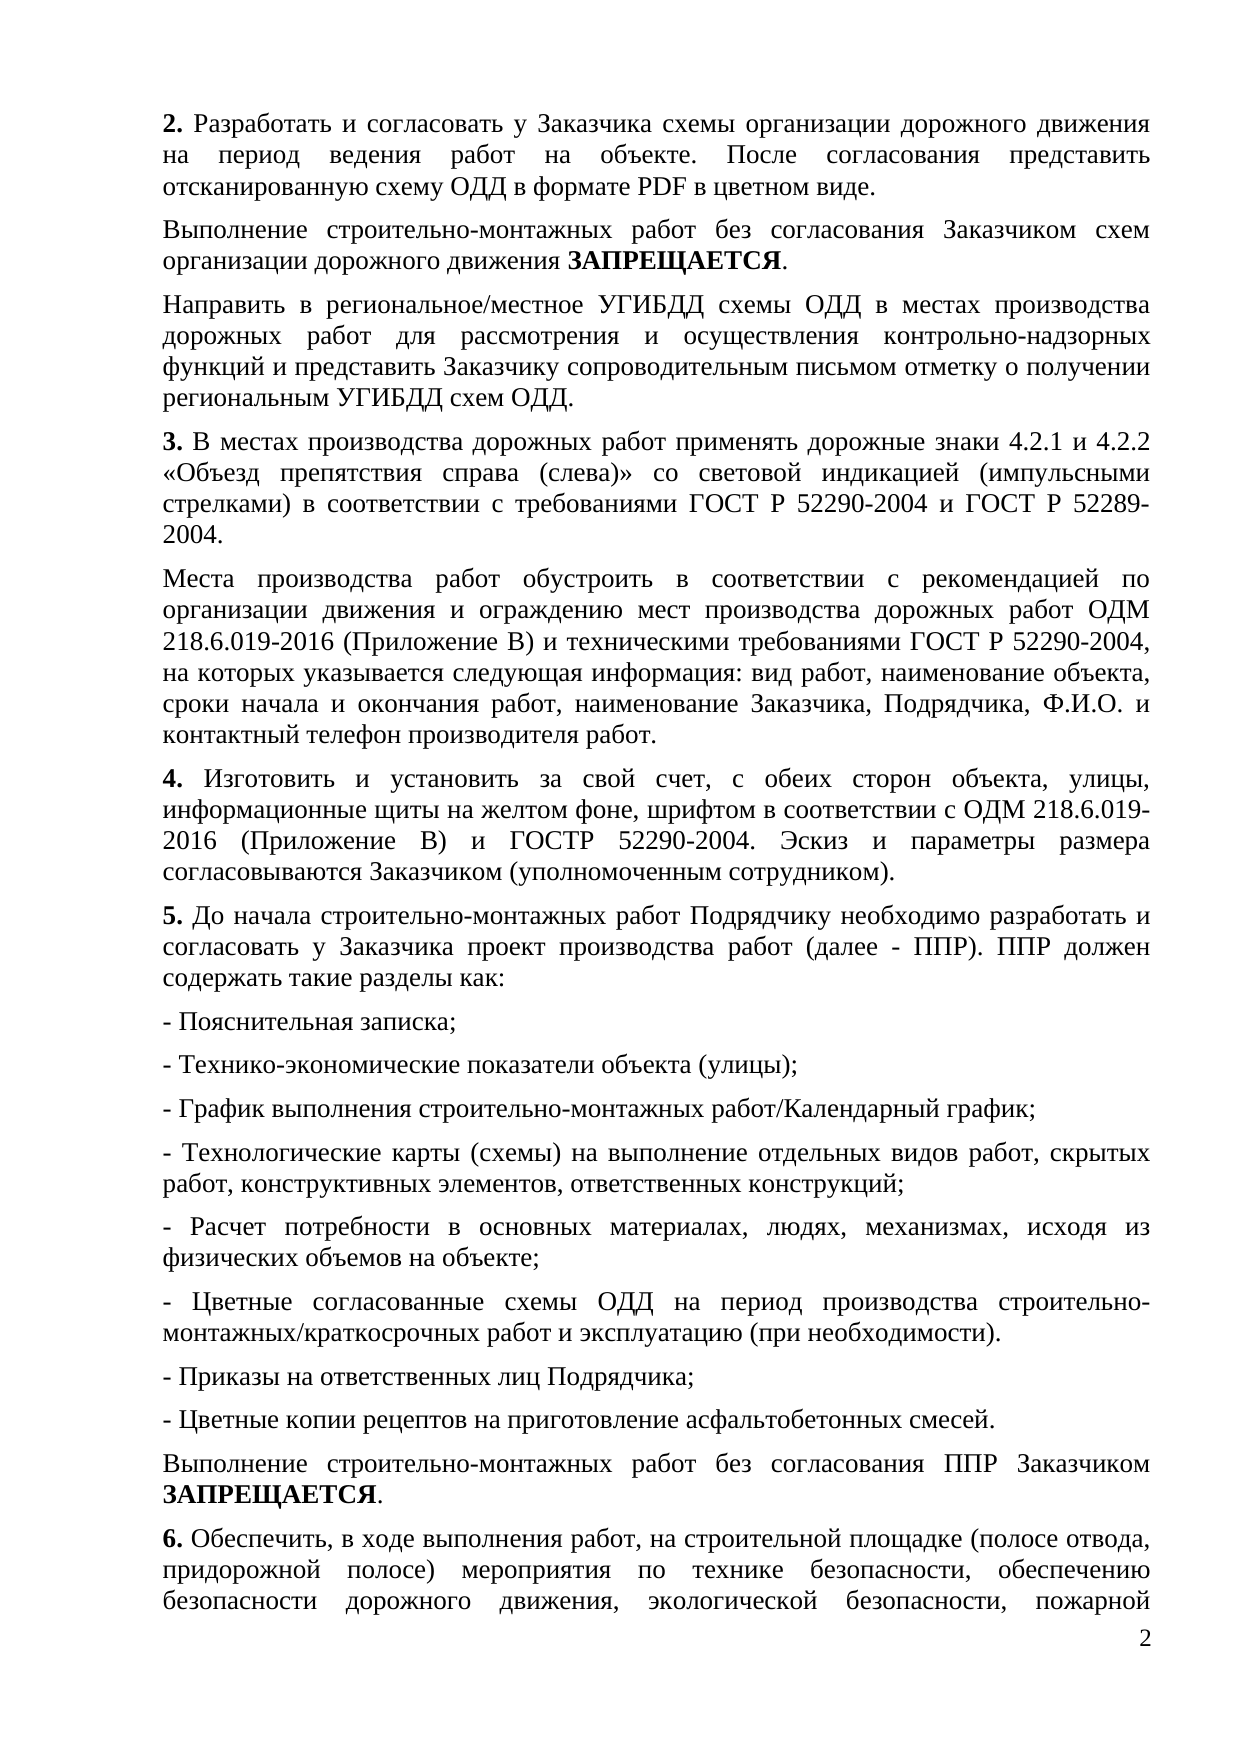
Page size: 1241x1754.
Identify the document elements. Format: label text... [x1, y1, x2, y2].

text - Пояснительная записка; [162, 1005, 1152, 1036]
text - Цветные копии рецептов на приготовление асфальтобетонных смесей. [162, 1404, 1152, 1435]
text Выполнение строительно-монтажных работ без согласования Заказчиком схем организации дорожного движения ЗАПРЕЩАЕТСЯ. [162, 213, 1152, 276]
text 2. Разработать и согласовать у Заказчика схемы организации дорожного движения на период ведения работ на объекте. После согласования представить отсканированную схему ОДД в формате PDF в цветном виде. [162, 107, 1152, 201]
text Выполнение строительно-монтажных работ без согласования ППР Заказчиком ЗАПРЕЩАЕТСЯ. [162, 1447, 1152, 1509]
text Места производства работ обустроить в соответствии с рекомендацией по организации движения и ограждению мест производства дорожных работ ОДМ 218.6.019-2016 (Приложение В) и техническими требованиями ГОСТ Р 52290-2004, на которых указывается следующая информация: вид работ, наименование объекта, сроки начала и окончания работ, наименование Заказчика, Подрядчика, Ф.И.О. и контактный телефон производителя работ. [162, 562, 1152, 749]
text - Расчет потребности в основных материалах, людях, механизмах, исходя из физических объемов на объекте; [162, 1210, 1152, 1273]
text - Цветные согласованные схемы ОДД на период производства строительно-монтажных/краткосрочных работ и эксплуатацию (при необходимости). [162, 1285, 1152, 1347]
text - Приказы на ответственных лиц Подрядчика; [162, 1360, 1152, 1391]
text 5. До начала строительно-монтажных работ Подрядчику необходимо разработать и согласовать у Заказчика проект производства работ (далее - ППР). ППР должен содержать такие разделы как: [162, 899, 1152, 992]
text 4. Изготовить и установить за свой счет, с обеих сторон объекта, улицы, информационные щиты на желтом фоне, шрифтом в соответствии с ОДМ 218.6.019-2016 (Приложение В) и ГОСТР 52290-2004. Эскиз и параметры размера согласовываются Заказчиком (уполномоченным сотрудником). [162, 762, 1152, 886]
text - Технологические карты (схемы) на выполнение отдельных видов работ, скрытых работ, конструктивных элементов, ответственных конструкций; [162, 1136, 1152, 1198]
text - Технико-экономические показатели объекта (улицы); [162, 1048, 1152, 1079]
text Направить в региональное/местное УГИБДД схемы ОДД в местах производства дорожных работ для рассмотрения и осуществления контрольно-надзорных функций и представить Заказчику сопроводительным письмом отметку о получении региональным УГИБДД схем ОДД. [162, 288, 1152, 413]
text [162, 1522, 1152, 1616]
text - График выполнения строительно-монтажных работ/Календарный график; [162, 1092, 1152, 1123]
text 3. В местах производства дорожных работ применять дорожные знаки 4.2.1 и 4.2.2 «Объезд препятствия справа (слева)» со световой индикацией (импульсными стрелками) в соответствии с требованиями ГОСТ Р 52290-2004 и ГОСТ Р 52289-2004. [162, 425, 1152, 550]
